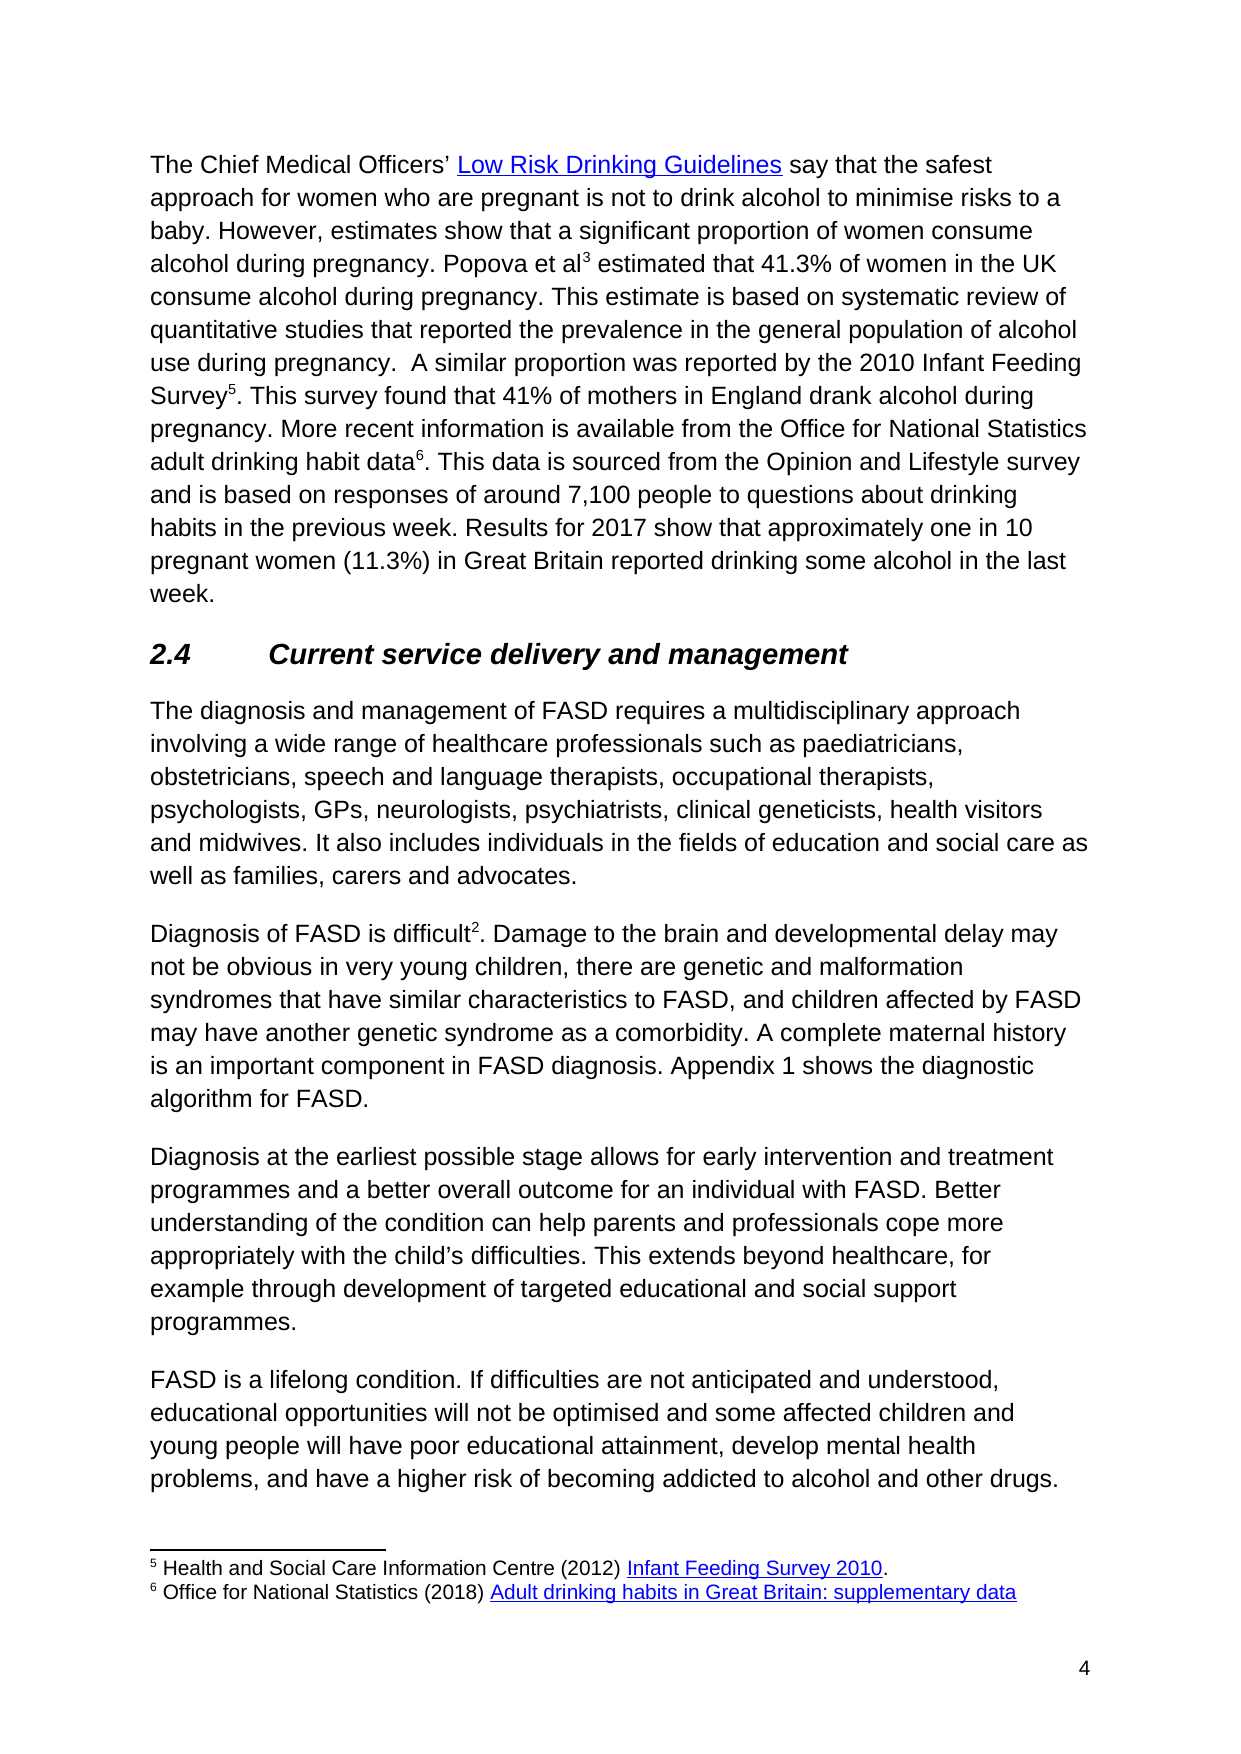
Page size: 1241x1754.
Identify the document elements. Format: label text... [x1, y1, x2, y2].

text Diagnosis of FASD is difficult2. Damage to the brain and developmental delay may not be obvious in very young children, there are genetic and malformation syndromes that have similar characteristics to FASD, and children affected by FASD may have another genetic syndrome as a comorbidity. A complete maternal history is an important component in FASD diagnosis. Appendix 1 shows the diagnostic algorithm for FASD. [150, 919, 1090, 1113]
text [150, 1365, 1090, 1493]
subtitle Current service delivery and management [150, 637, 1090, 671]
text Diagnosis at the earliest possible stage allows for early intervention and treatment programmes and a better overall outcome for an individual with FASD. Better understanding of the condition can help parents and professionals cope more appropriately with the child’s difficulties. This extends beyond healthcare, for example through development of targeted educational and social support programmes. [150, 1142, 1090, 1336]
text The diagnosis and management of FASD requires a multidisciplinary approach involving a wide range of healthcare professionals such as paediatricians, obstetricians, speech and language therapists, occupational therapists, psychologists, GPs, neurologists, psychiatrists, clinical geneticists, health visitors and midwives. It also includes individuals in the fields of education and social care as well as families, carers and advocates. [150, 696, 1090, 890]
text The Chief Medical Officers’ Low Risk Drinking Guidelines say that the safest approach for women who are pregnant is not to drink alcohol to minimise risks to a baby. However, estimates show that a significant proportion of women consume alcohol during pregnancy. Popova et al3 estimated that 41.3% of women in the UK consume alcohol during pregnancy. This estimate is based on systematic review of quantitative studies that reported the prevalence in the general population of alcohol use during pregnancy. A similar proportion was reported by the 2010 Infant Feeding Survey. This survey found that 41% of mothers in England drank alcohol during pregnancy. More recent information is available from the Office for National Statistics adult drinking habit data. This data is sourced from the Opinion and Lifestyle survey and is based on responses of around 7,100 people to questions about drinking habits in the previous week. Results for 2017 show that approximately one in 10 pregnant women (11.3%) in Great Britain reported drinking some alcohol in the last week. [150, 150, 1090, 608]
